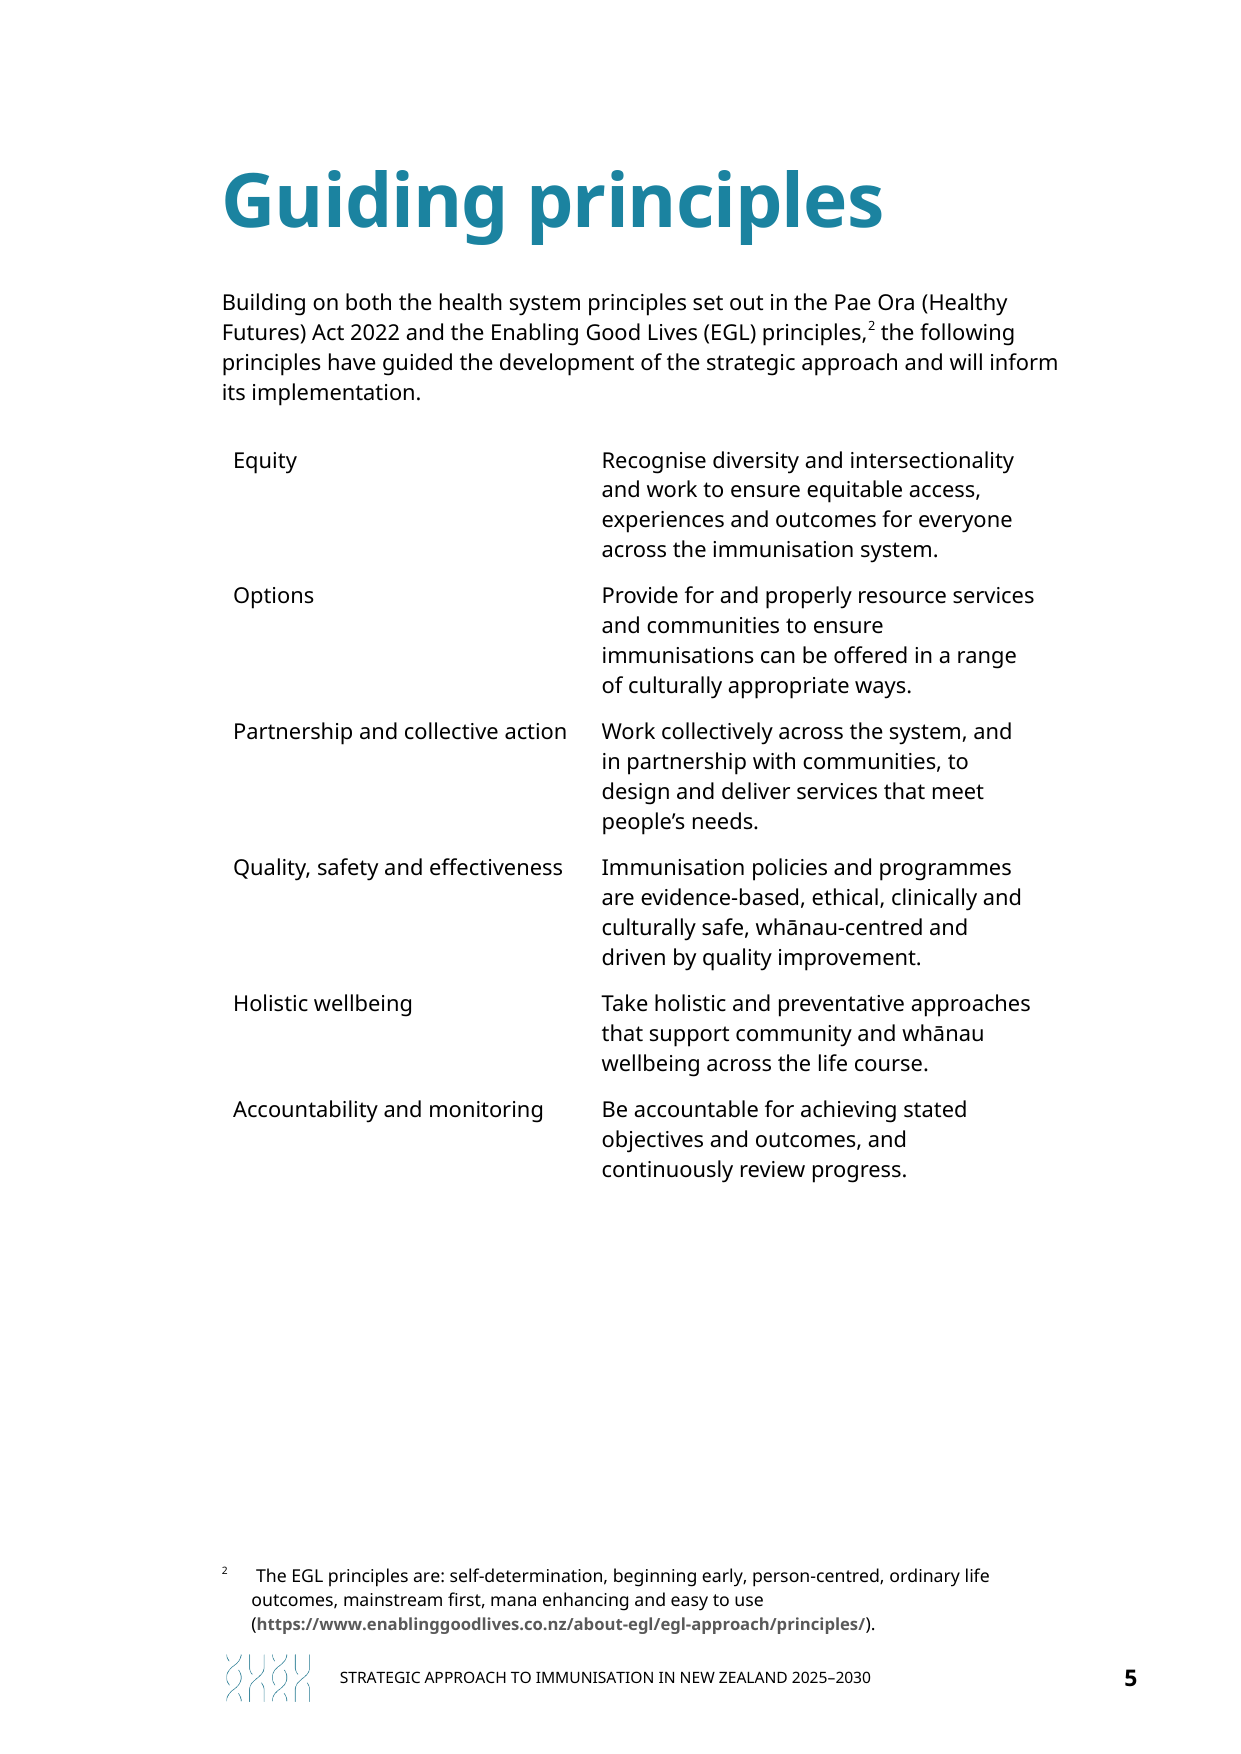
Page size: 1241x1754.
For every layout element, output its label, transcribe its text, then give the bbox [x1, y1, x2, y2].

table_cell Be accountable for achieving stated objectives and outcomes, and continuously review progress. [590, 1086, 1048, 1192]
table_cell Provide for and properly resource services and communities to ensure immunisations can be offered in a range of culturally appropriate ways. [590, 572, 1048, 708]
table_cell Quality, safety and effectiveness [222, 844, 590, 980]
subtitle Guiding principles [222, 148, 1063, 250]
table_header Equity [222, 436, 590, 572]
table_cell Take holistic and preventative approaches that support community and whānau wellbeing across the life course. [590, 980, 1048, 1086]
table_cell Partnership and collective action [222, 708, 590, 844]
table_cell Options [222, 572, 590, 708]
table_cell Holistic wellbeing [222, 980, 590, 1086]
table_cell Accountability and monitoring [222, 1086, 590, 1192]
table_header Recognise diversity and intersectionality and work to ensure equitable access, experiences and outcomes for everyone across the immunisation system. [590, 436, 1048, 572]
table_cell Immunisation policies and programmes are evidence-based, ethical, clinically and culturally safe, whānau-centred and driven by quality improvement. [590, 844, 1048, 980]
text Building on both the health system principles set out in the Pae Ora (Healthy Futures) Act 2022 and the Enabling Good Lives (EGL) principles, the following principles have guided the development of the strategic approach and will inform its implementation. [222, 287, 1063, 407]
table_cell Work collectively across the system, and in partnership with communities, to design and deliver services that meet people’s needs. [590, 708, 1048, 844]
